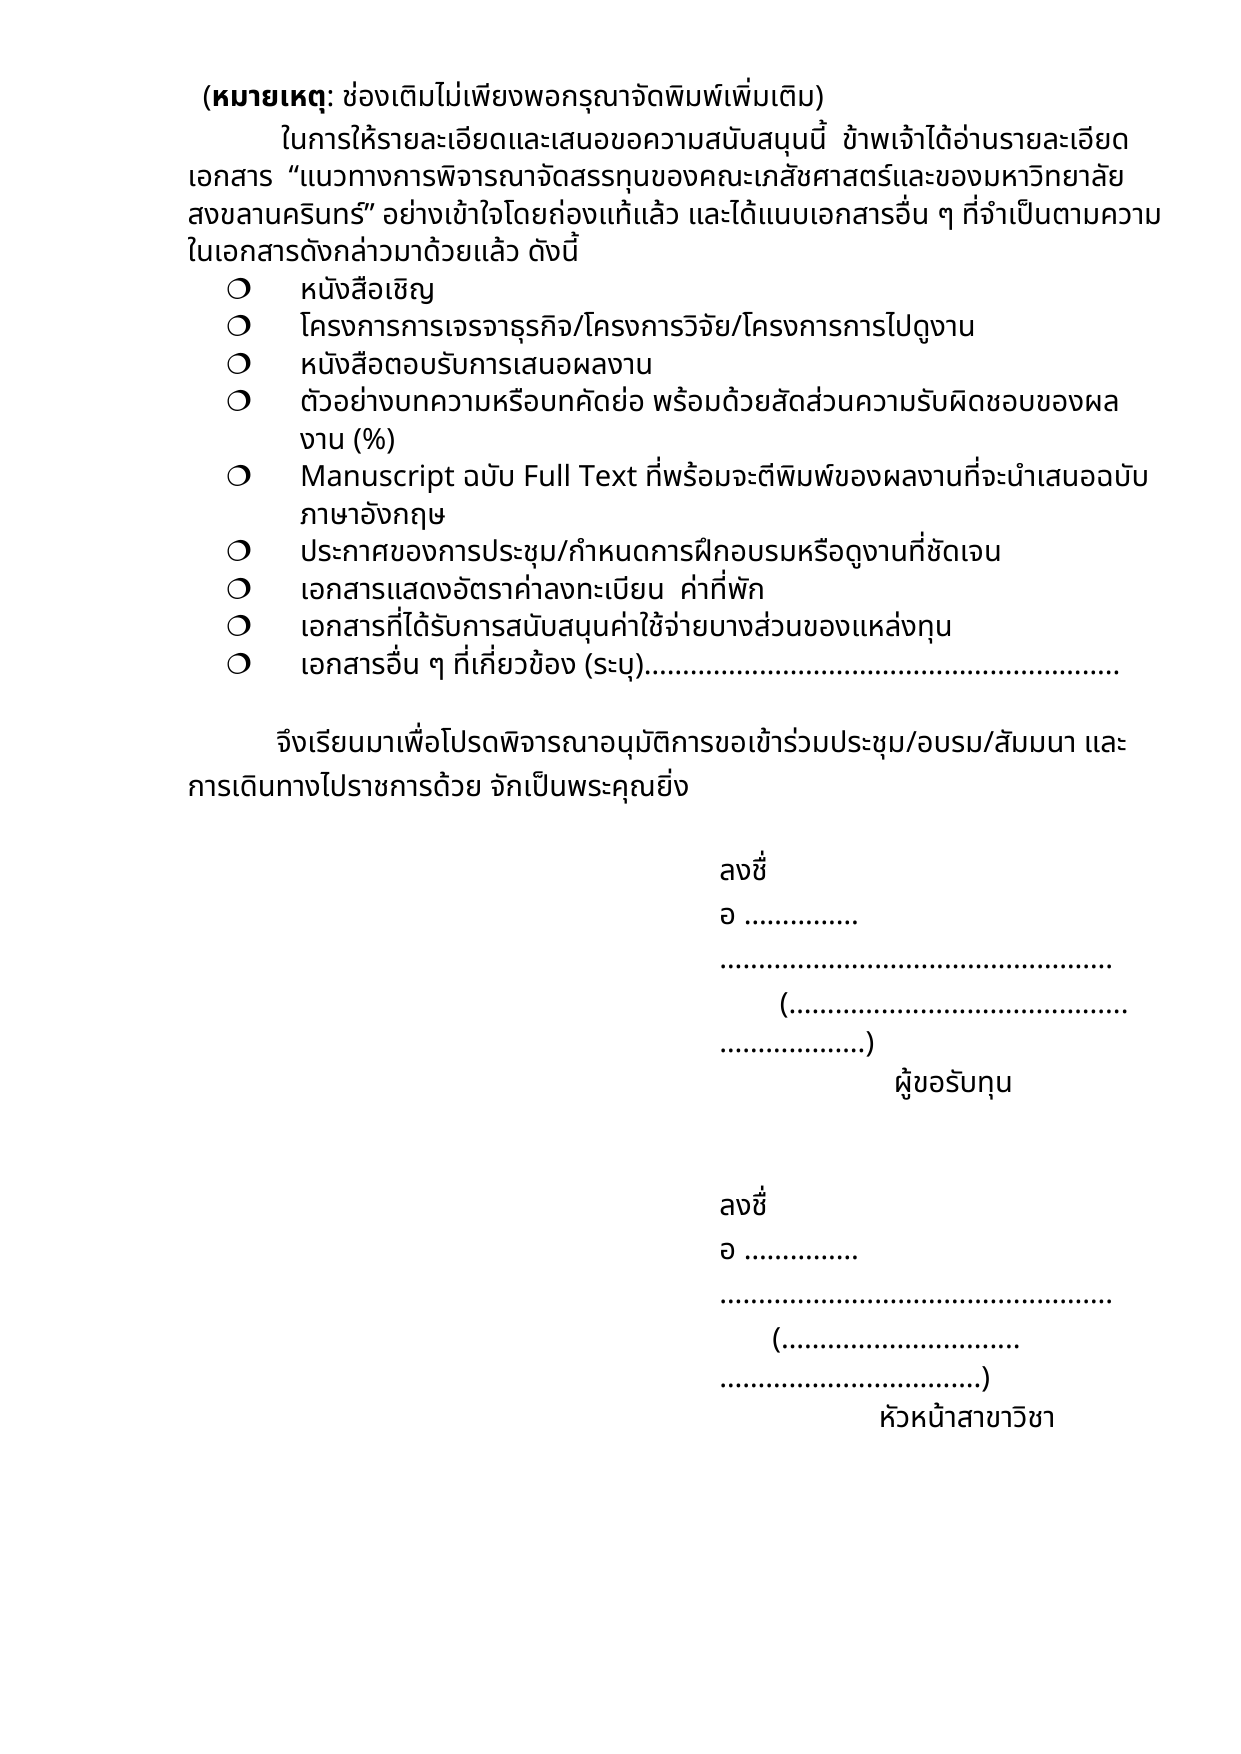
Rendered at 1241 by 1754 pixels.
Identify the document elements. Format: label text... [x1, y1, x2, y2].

text ลงชื่อ ……………….........……..……………......………. [719, 1185, 1162, 1317]
list Manuscript ฉบับ Full Text ที่พร้อมจะตีพิมพ์ของผลงานที่จะนำเสนอฉบับภาษาอังกฤษ [225, 457, 1162, 532]
text ในการให้รายละเอียดและเสนอขอความสนับสนุนนี้ ข้าพเจ้าได้อ่านรายละเอียดเอกสาร “แนวทางการพิจารณาจัดสรรทุนของคณะเภสัชศาสตร์และของมหาวิทยาลัยสงขลานครินทร์” อย่างเข้าใจโดยถ่องแท้แล้ว และได้แนบเอกสารอื่น ๆ ที่จำเป็นตามความในเอกสารดังกล่าวมาด้วยแล้ว ดังนี้ [187, 119, 1162, 269]
list ตัวอย่างบทความหรือบทคัดย่อ พร้อมด้วยสัดส่วนความรับผิดชอบของผลงาน (%) [225, 382, 1162, 457]
list หนังสือเชิญ [225, 269, 1162, 307]
text จึงเรียนมาเพื่อโปรดพิจารณาอนุมัติการขอเข้าร่วมประชุม/อบรม/สัมมนา และการเดินทางไปราชการด้วย จักเป็นพระคุณยิ่ง [187, 721, 1162, 810]
text หัวหน้าสาขาวิชา [719, 1396, 1162, 1441]
text (หมายเหตุ: ช่องเติมไม่เพียงพอกรุณาจัดพิมพ์เพิ่มเติม) [187, 75, 1162, 119]
text ลงชื่อ ……………….........……..…......…………………. [719, 849, 1162, 982]
text (…………...........………….….....……………….) [719, 982, 1162, 1061]
list หนังสือตอบรับการเสนอผลงาน [225, 344, 1162, 382]
list เอกสารแสดงอัตราค่าลงทะเบียน ค่าที่พัก [225, 569, 1162, 607]
list เอกสารที่ได้รับการสนับสนุนค่าใช้จ่ายบางส่วนของแหล่งทุน [225, 607, 1162, 644]
text ผู้ขอรับทุน [719, 1061, 1162, 1105]
list โครงการการเจรจาธุรกิจ/โครงการวิจัย/โครงการการไปดูงาน [225, 307, 1162, 344]
list ประกาศของการประชุม/กำหนดการฝึกอบรมหรือดูงานที่ชัดเจน [225, 532, 1162, 569]
text (…………...……..........……………......………….) [719, 1317, 1162, 1396]
list เอกสารอื่น ๆ ที่เกี่ยวข้อง (ระบุ)…………………………………………………….. [225, 644, 1162, 682]
